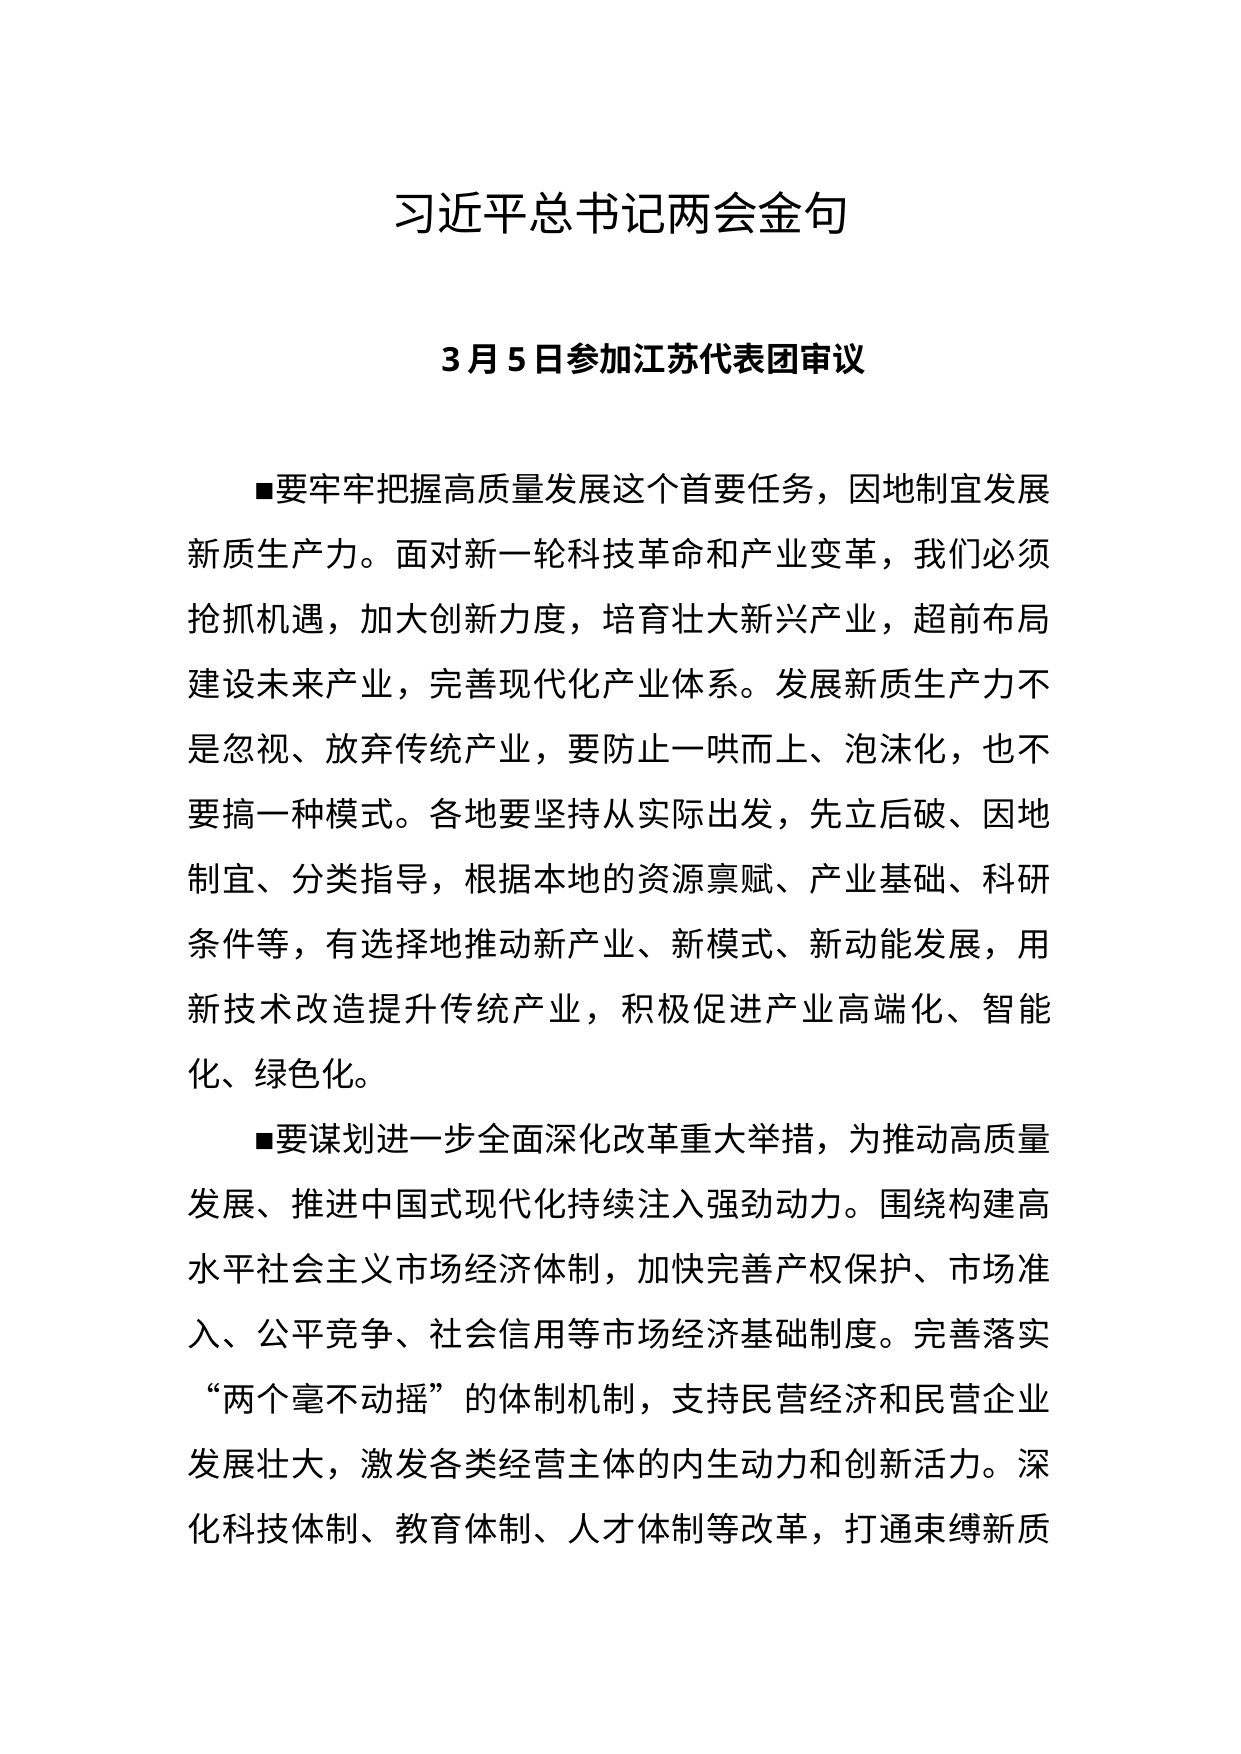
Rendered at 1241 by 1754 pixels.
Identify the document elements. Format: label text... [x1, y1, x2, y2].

text 习近平总书记两会金句 [187, 162, 1053, 259]
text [187, 1104, 1053, 1559]
text 3月5日参加江苏代表团审议 [187, 324, 1053, 389]
text ■要牢牢把握高质量发展这个首要任务，因地制宜发展新质生产力。面对新一轮科技革命和产业变革，我们必须抢抓机遇，加大创新力度，培育壮大新兴产业，超前布局建设未来产业，完善现代化产业体系。发展新质生产力不是忽视、放弃传统产业，要防止一哄而上、泡沫化，也不要搞一种模式。各地要坚持从实际出发，先立后破、因地制宜、分类指导，根据本地的资源禀赋、产业基础、科研条件等，有选择地推动新产业、新模式、新动能发展，用新技术改造提升传统产业，积极促进产业高端化、智能化、绿色化。 [187, 454, 1053, 1104]
